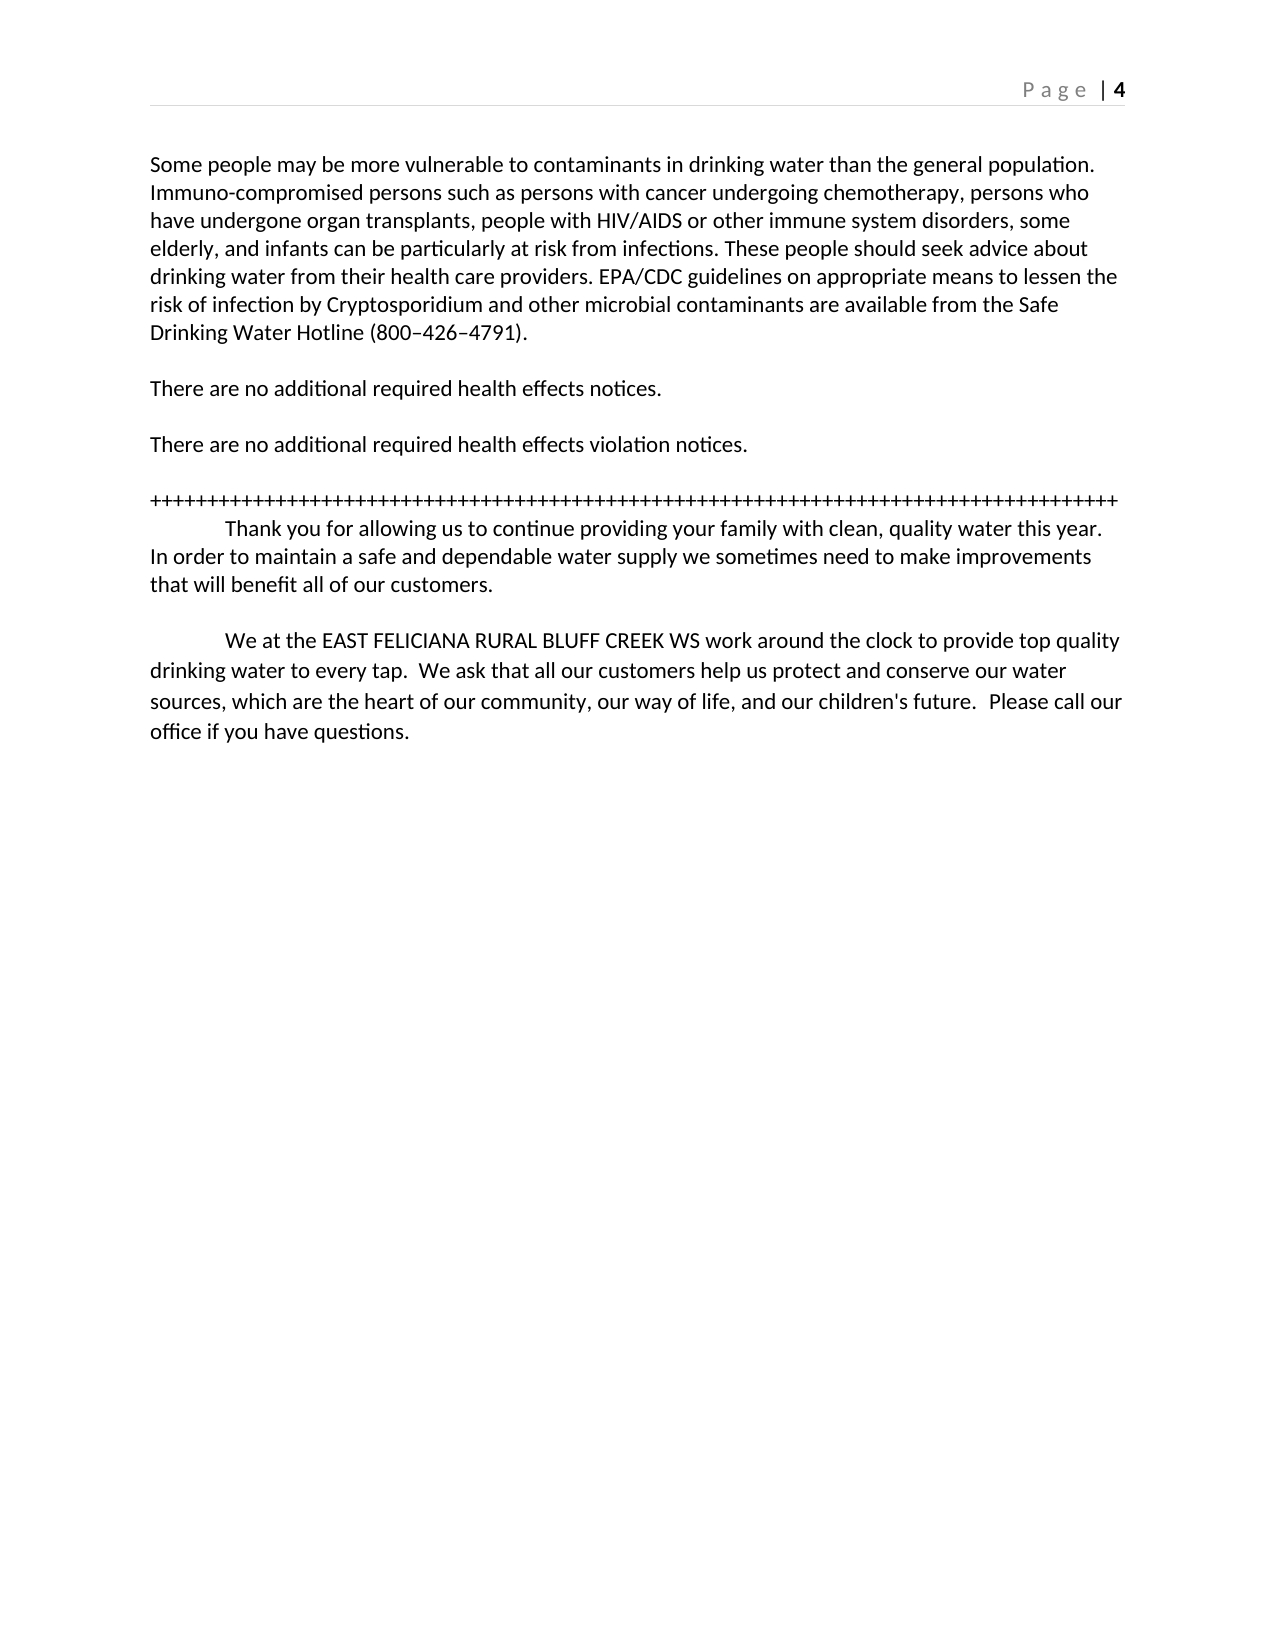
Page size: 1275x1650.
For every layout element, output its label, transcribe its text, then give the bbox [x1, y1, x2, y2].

text There are no additional required health effects violation notices. [150, 430, 1125, 458]
text We at the EAST FELICIANA RURAL BLUFF CREEK WS work around the clock to provide top quality drinking water to every tap. We ask that all our customers help us protect and conserve our water sources, which are the heart of our community, our way of life, and our children's future. Please call our office if you have questions. [150, 626, 1125, 745]
text There are no additional required health effects notices. [150, 374, 1125, 402]
text +++++++++++++++++++++++++++++++++++++++++++++++++++++++++++++++++++++++++++++++++++++ [150, 486, 1125, 514]
text Thank you for allowing us to continue providing your family with clean, quality water this year. In order to maintain a safe and dependable water supply we sometimes need to make improvements that will benefit all of our customers. [150, 514, 1125, 598]
text Some people may be more vulnerable to contaminants in drinking water than the general population. Immuno-compromised persons such as persons with cancer undergoing chemotherapy, persons who have undergone organ transplants, people with HIV/AIDS or other immune system disorders, some elderly, and infants can be particularly at risk from infections. These people should seek advice about drinking water from their health care providers. EPA/CDC guidelines on appropriate means to lessen the risk of infection by Cryptosporidium and other microbial contaminants are available from the Safe Drinking Water Hotline (800–426–4791). [150, 150, 1125, 346]
